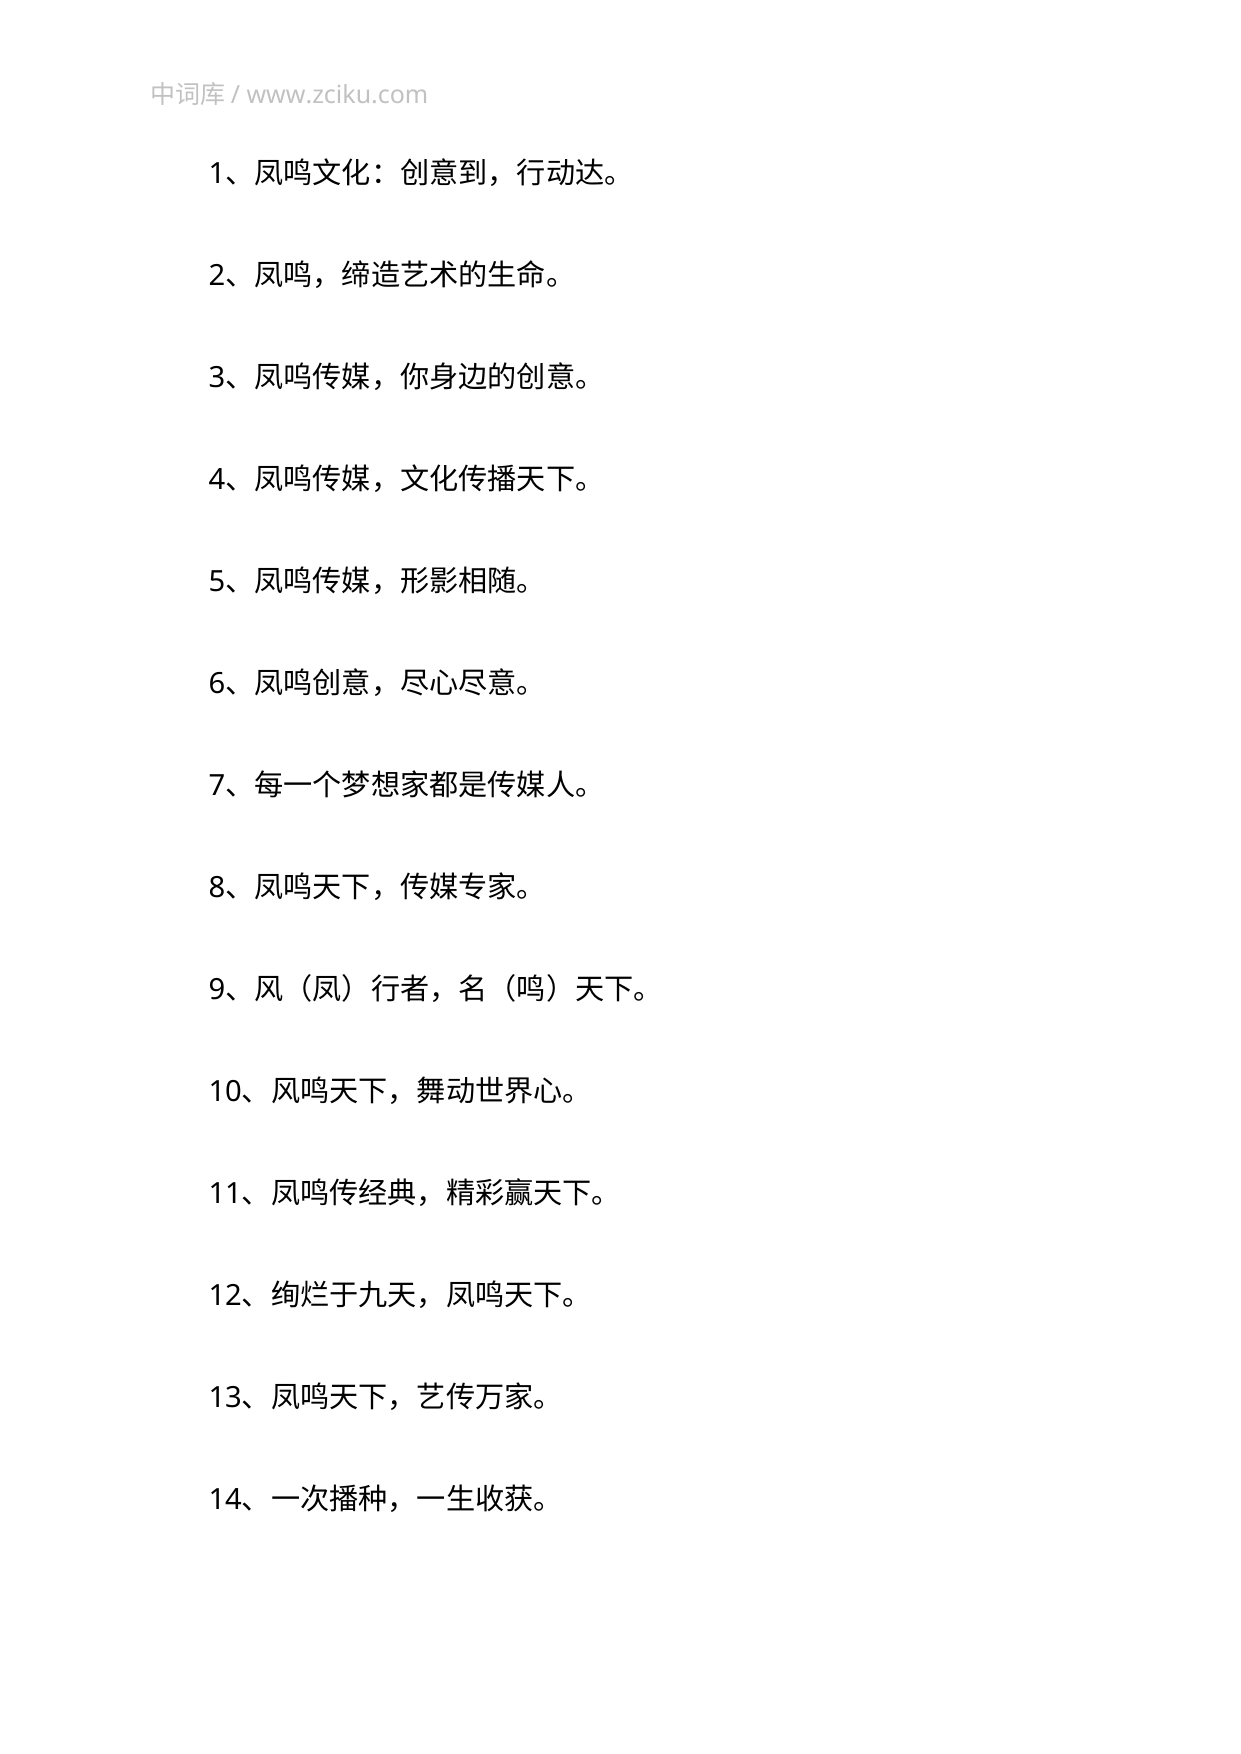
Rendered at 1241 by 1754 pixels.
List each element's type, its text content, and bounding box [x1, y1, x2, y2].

text 4、凤鸣传媒，文化传播天下。 [150, 456, 1090, 498]
text 6、凤鸣创意，尽心尽意。 [150, 660, 1090, 702]
text 11、凤鸣传经典，精彩赢天下。 [150, 1170, 1090, 1212]
text 13、凤鸣天下，艺传万家。 [150, 1374, 1090, 1416]
text 12、绚烂于九天，凤鸣天下。 [150, 1272, 1090, 1314]
text 5、凤鸣传媒，形影相随。 [150, 558, 1090, 600]
text 7、每一个梦想家都是传媒人。 [150, 762, 1090, 804]
text 8、凤鸣天下，传媒专家。 [150, 864, 1090, 906]
text 1、凤鸣文化：创意到，行动达。 [150, 150, 1090, 192]
text 3、凤呜传媒，你身边的创意。 [150, 354, 1090, 396]
text 9、风（凤）行者，名（鸣）天下。 [150, 966, 1090, 1008]
text 2、凤鸣，缔造艺术的生命。 [150, 252, 1090, 294]
text 10、风鸣天下，舞动世界心。 [150, 1068, 1090, 1110]
text 14、一次播种，一生收获。 [150, 1476, 1090, 1518]
